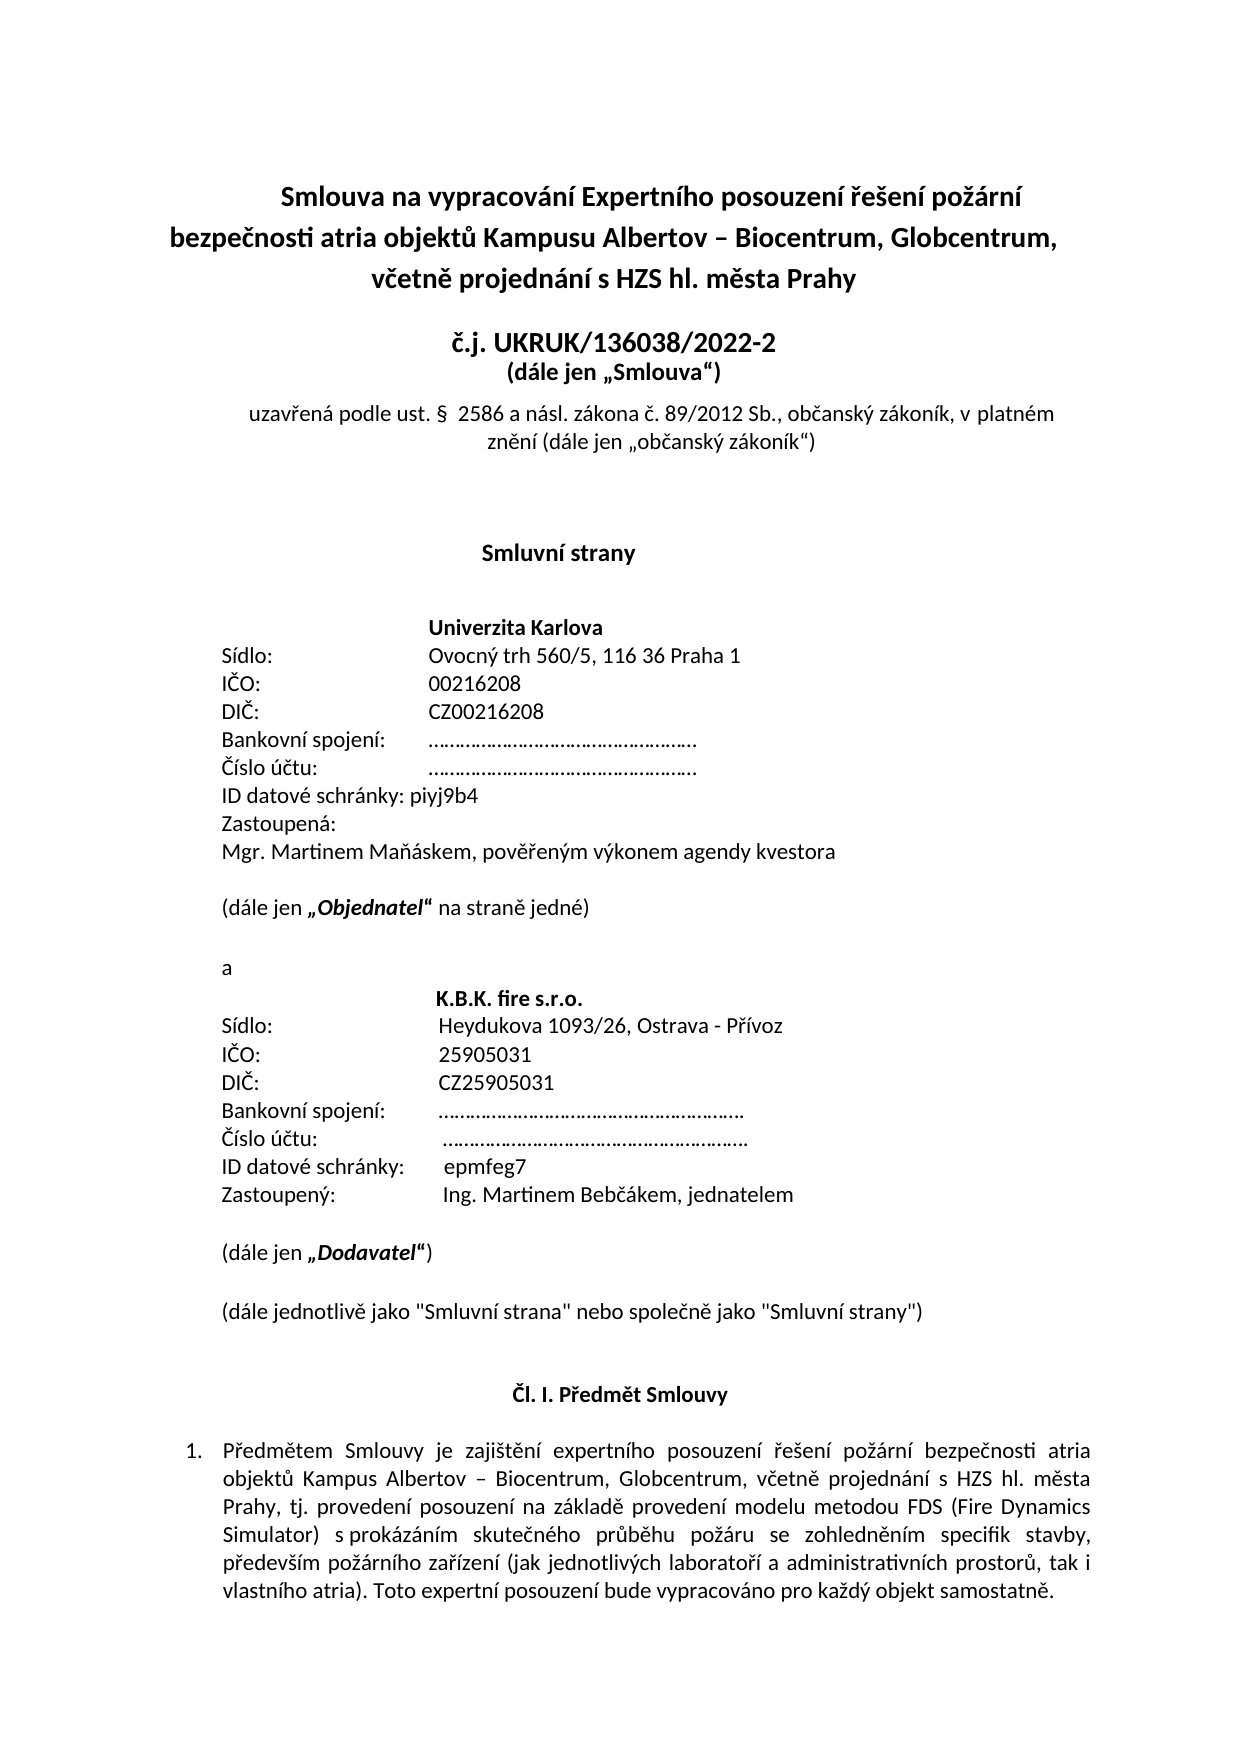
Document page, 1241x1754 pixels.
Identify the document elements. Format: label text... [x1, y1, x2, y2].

text Číslo účtu: …………………………………………… [148, 753, 1093, 781]
text DIČ: CZ25905031 [148, 1068, 1093, 1096]
text Bankovní spojení: …………………………………………… [148, 725, 1093, 753]
text ID datové schránky: epmfeg7 [148, 1152, 1093, 1180]
text Univerzita Karlova [148, 613, 1093, 641]
text Smlouva na vypracování Expertního posouzení řešení požární bezpečnosti atria objektů Kampusu Albertov – Biocentrum, Globcentrum, včetně projednání s HZS hl. města Prahy [148, 178, 1080, 296]
text Zastoupená: [148, 809, 1093, 837]
text (dále jen „Objednatel“ na straně jedné) [221, 893, 1093, 921]
text Čl. I. Předmět Smlouvy [148, 1380, 1093, 1408]
text ID datové schránky: piyj9b4 [148, 781, 1093, 809]
text Zastoupený: Ing. Martinem Bebčákem, jednatelem [148, 1180, 1093, 1208]
text Sídlo: Ovocný trh 560/5, 116 36 Praha 1 [148, 641, 1093, 669]
text a [221, 953, 1093, 981]
text Číslo účtu: …………………………………………………. [148, 1124, 1093, 1152]
text Smluvní strany [482, 542, 1080, 566]
text K.B.K. fire s.r.o. [148, 984, 1093, 1012]
text (dále jen „Smlouva“) [148, 358, 1080, 386]
text (dále jen „Dodavatel“) [148, 1238, 1093, 1266]
text IČO: 25905031 [148, 1040, 1093, 1068]
text Bankovní spojení: …………………………………………………. [148, 1096, 1093, 1124]
text (dále jednotlivě jako "Smluvní strana" nebo společně jako "Smluvní strany") [148, 1302, 1080, 1324]
text uzavřená podle ust. § 2586 a násl. zákona č. 89/2012 Sb., občanský zákoník, v platném znění (dále jen „občanský zákoník“) [223, 400, 1081, 455]
text č.j. UKRUK/136038/2022-2 [148, 329, 1080, 358]
text IČO: 00216208 [148, 669, 1093, 697]
text DIČ: CZ00216208 [148, 697, 1093, 725]
text Mgr. Martinem Maňáskem, pověřeným výkonem agendy kvestora [149, 837, 1093, 865]
list Předmětem Smlouvy je zajištění expertního posouzení řešení požární bezpečnosti atria objektů Kampus Albertov – Biocentrum, Globcentrum, včetně projednání s HZS hl. města Prahy, tj. provedení posouzení na základě provedení modelu metodou FDS (Fire Dynamics Simulator) s prokázáním skutečného průběhu požáru se zohledněním specifik stavby, především požárního zařízení (jak jednotlivých laboratoří a administrativních prostorů, tak i vlastního atria). Toto expertní posouzení bude vypracováno pro každý objekt samostatně. [185, 1436, 1093, 1604]
text Sídlo: Heydukova 1093/26, Ostrava - Přívoz [148, 1012, 1093, 1040]
